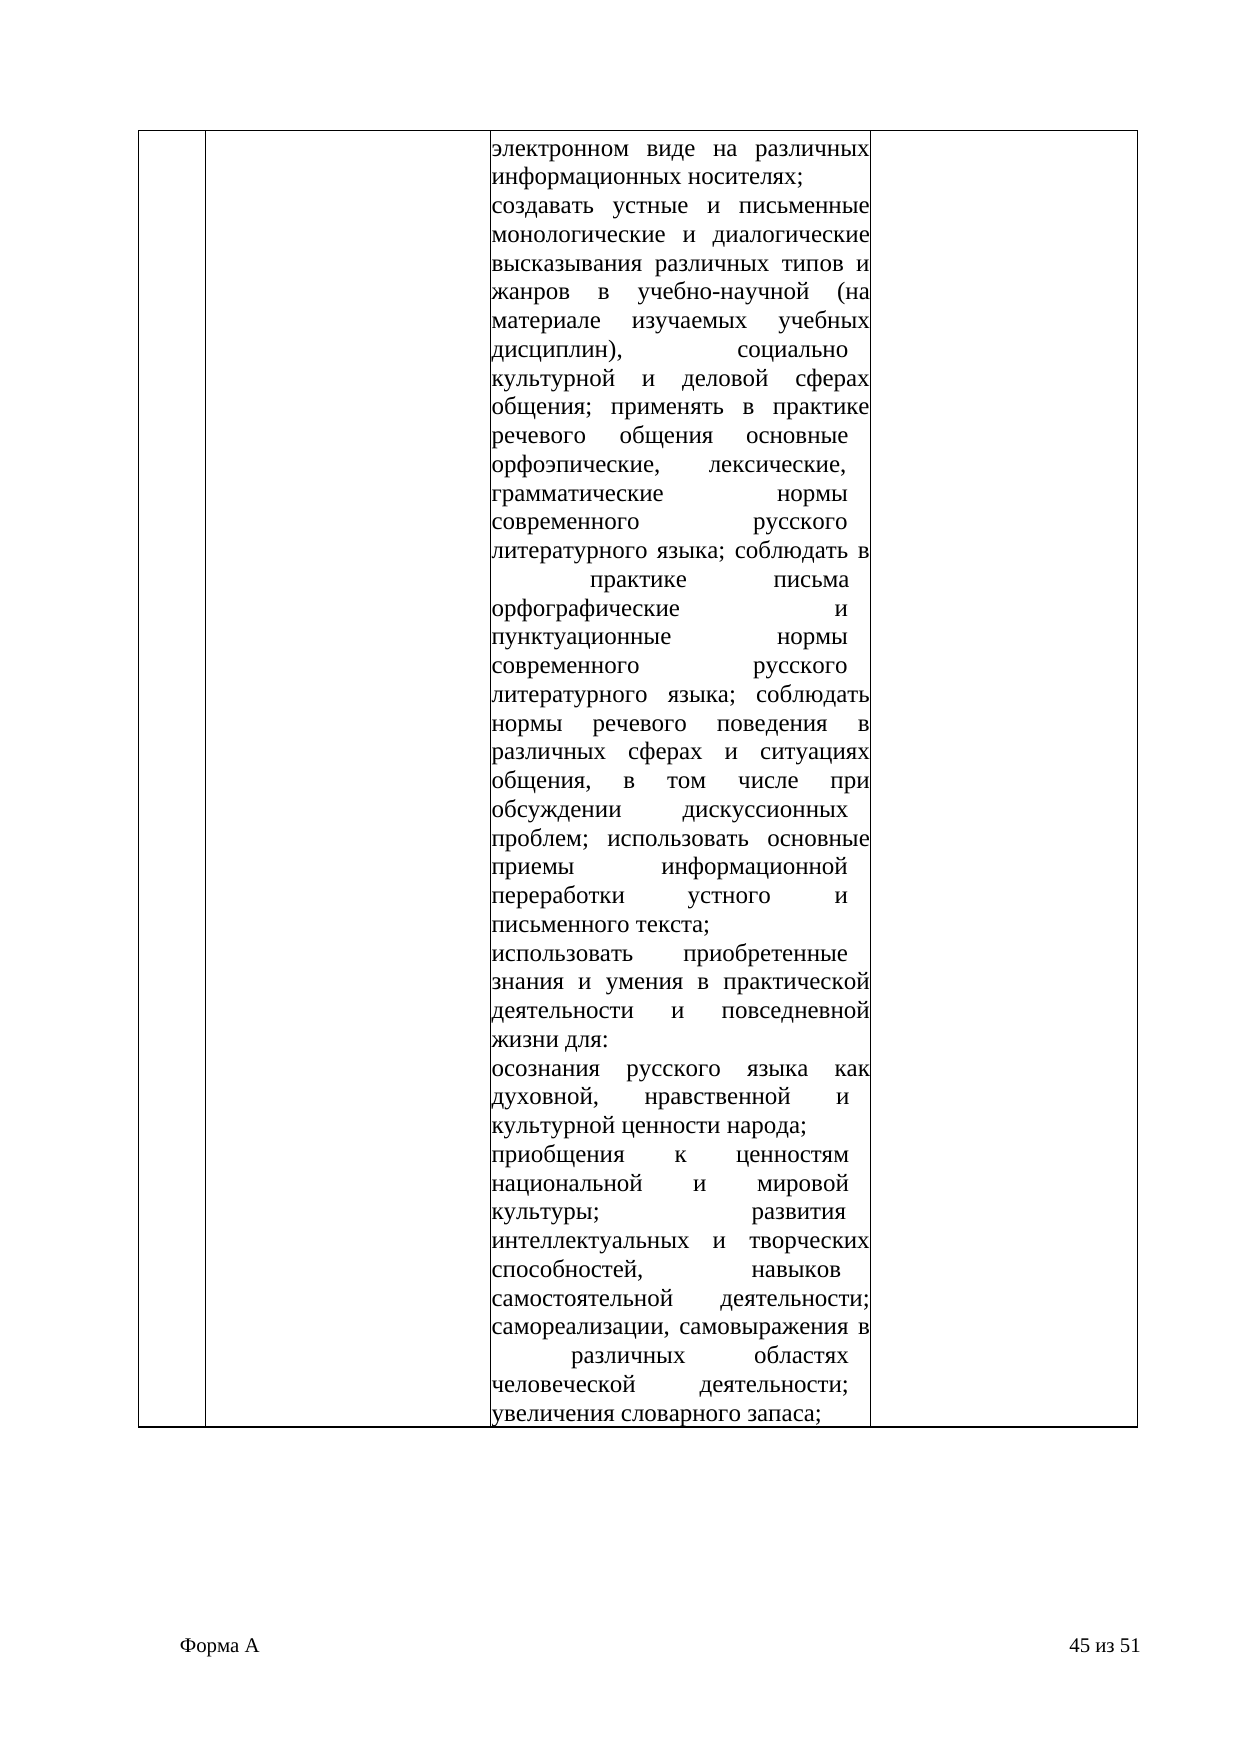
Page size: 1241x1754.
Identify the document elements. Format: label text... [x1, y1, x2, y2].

table_header [206, 131, 490, 1426]
table_header электронном виде на различных информационных носителях; создавать устные и письменные монологические и диалогические высказывания различных типов и жанров в учебно-научной (на материале изучаемых учебных дисциплин), социально культурной и деловой сферах общения; применять в практике речевого общения основные орфоэпические, лексические, грамматические нормы современного русского литературного языка; соблюдать в практике письма орфографические и пунктуационные нормы современного русского литературного языка; соблюдать нормы речевого поведения в различных сферах и ситуациях общения, в том числе при обсуждении дискуссионных проблем; использовать основные приемы информационной переработки устного и письменного текста; использовать приобретенные знания и умения в практической деятельности и повседневной жизни для: осознания русского языка как духовной, нравственной и культурной ценности народа; приобщения к ценностям национальной и мировой культуры; развития интеллектуальных и творческих способностей, навыков самостоятельной деятельности; самореализации, самовыражения в различных областях человеческой деятельности; увеличения словарного запаса; [491, 131, 870, 1426]
table_header [139, 131, 205, 1426]
table_header [871, 131, 1137, 1426]
